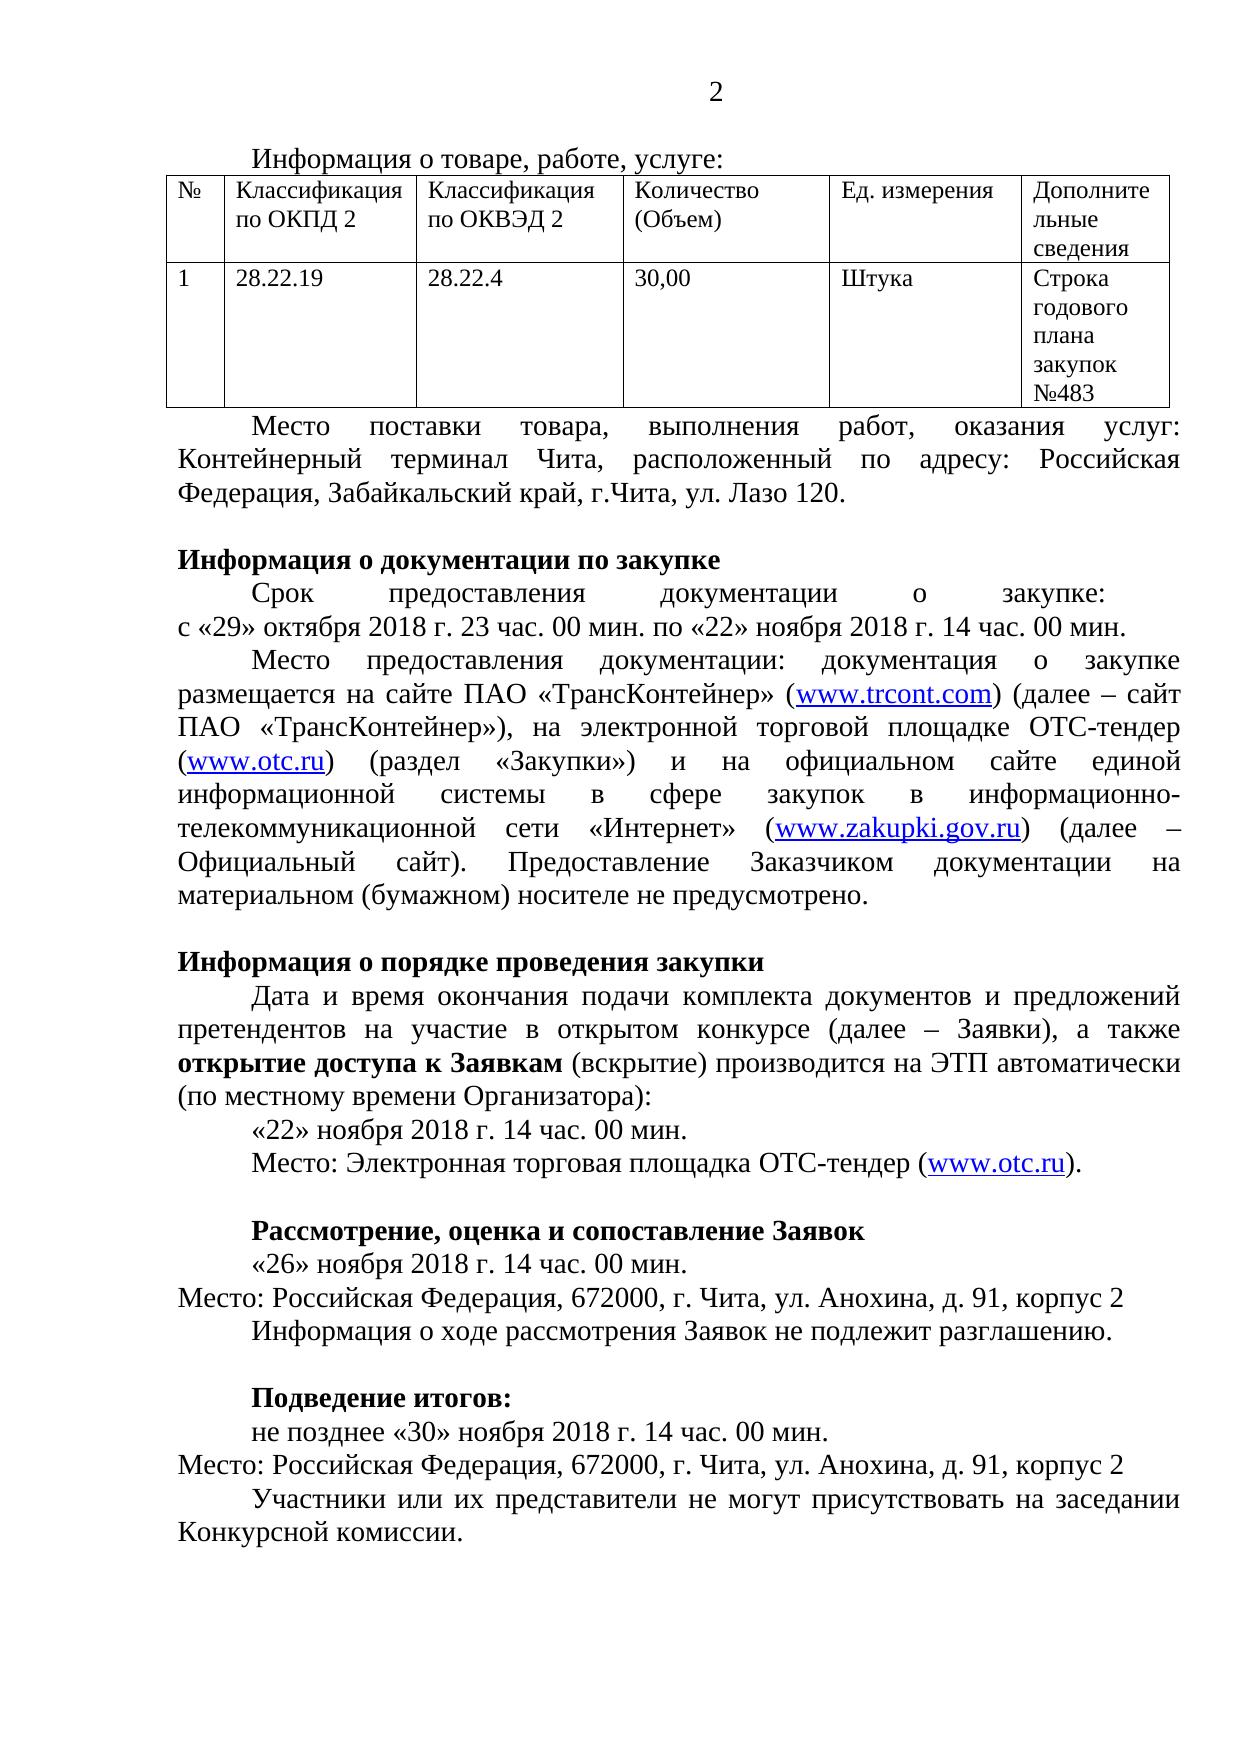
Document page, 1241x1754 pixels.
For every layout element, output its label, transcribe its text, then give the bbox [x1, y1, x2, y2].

table_cell 28.22.19 [225, 263, 416, 407]
text Место: Российская Федерация, 672000, г. Чита, ул. Анохина, д. 91, корпус 2 [177, 1447, 1181, 1481]
table_cell 30,00 [624, 263, 829, 407]
table_header Дополнительные сведения [1022, 176, 1169, 262]
text Информация о ходе рассмотрения Заявок не подлежит разглашению. [177, 1313, 1181, 1347]
text Рассмотрение, оценка и сопоставление Заявок [177, 1213, 1181, 1246]
table_header № [167, 176, 224, 262]
text Информация о порядке проведения закупки [177, 944, 1181, 978]
text Место поставки товара, выполнения работ, оказания услуг: Контейнерный терминал Чита, расположенный по адресу: Российская Федерация, Забайкальский край, г.Чита, ул. Лазо 120. [177, 408, 1181, 508]
table_cell Штука [830, 263, 1021, 407]
text Срок предоставления документации о закупке: с «29» октября 2018 г. 23 час. 00 мин. по «22» ноября 2018 г. 14 час. 00 мин. [177, 575, 1181, 642]
text Место: Электронная торговая площадка ОТС-тендер (www.otc.ru). [177, 1146, 1181, 1179]
text Место предоставления документации: документация о закупке размещается на сайте ПАО «ТрансКонтейнер» (www.trcont.com) (далее – сайт ПАО «ТрансКонтейнер»), на электронной торговой площадке ОТС-тендер (www.otc.ru) (раздел «Закупки») и на официальном сайте единой информационной системы в сфере закупок в информационно-телекоммуникационной сети «Интернет» (www.zakupki.gov.ru) (далее – Официальный сайт). Предоставление Заказчиком документации на материальном (бумажном) носителе не предусмотрено. [177, 642, 1181, 911]
text Участники или их представители не могут присутствовать на заседании Конкурсной комиссии. [177, 1481, 1181, 1548]
text Информация о документации по закупке [177, 542, 1181, 575]
table_cell 1 [167, 263, 224, 407]
text «26» ноября 2018 г. 14 час. 00 мин. [177, 1246, 1181, 1280]
text Дата и время окончания подачи комплекта документов и предложений претендентов на участие в открытом конкурсе (далее – Заявки), а также открытие доступа к Заявкам (вскрытие) производится на ЭТП автоматически (по местному времени Организатора): [177, 978, 1181, 1112]
text Подведение итогов: [177, 1380, 1181, 1414]
table_header Классификация по ОКПД 2 [225, 176, 416, 262]
text Место: Российская Федерация, 672000, г. Чита, ул. Анохина, д. 91, корпус 2 [177, 1280, 1181, 1313]
text не позднее «30» ноября 2018 г. 14 час. 00 мин. [177, 1414, 1181, 1447]
text Информация о товаре, работе, услуге: [177, 141, 1181, 174]
table_cell 28.22.4 [417, 263, 623, 407]
table_header Классификация по ОКВЭД 2 [417, 176, 623, 262]
table_cell Строка годового плана закупок №483 [1022, 263, 1169, 407]
text «22» ноября 2018 г. 14 час. 00 мин. [177, 1112, 1181, 1146]
table_header Ед. измерения [830, 176, 1021, 262]
table_header Количество (Объем) [624, 176, 829, 262]
